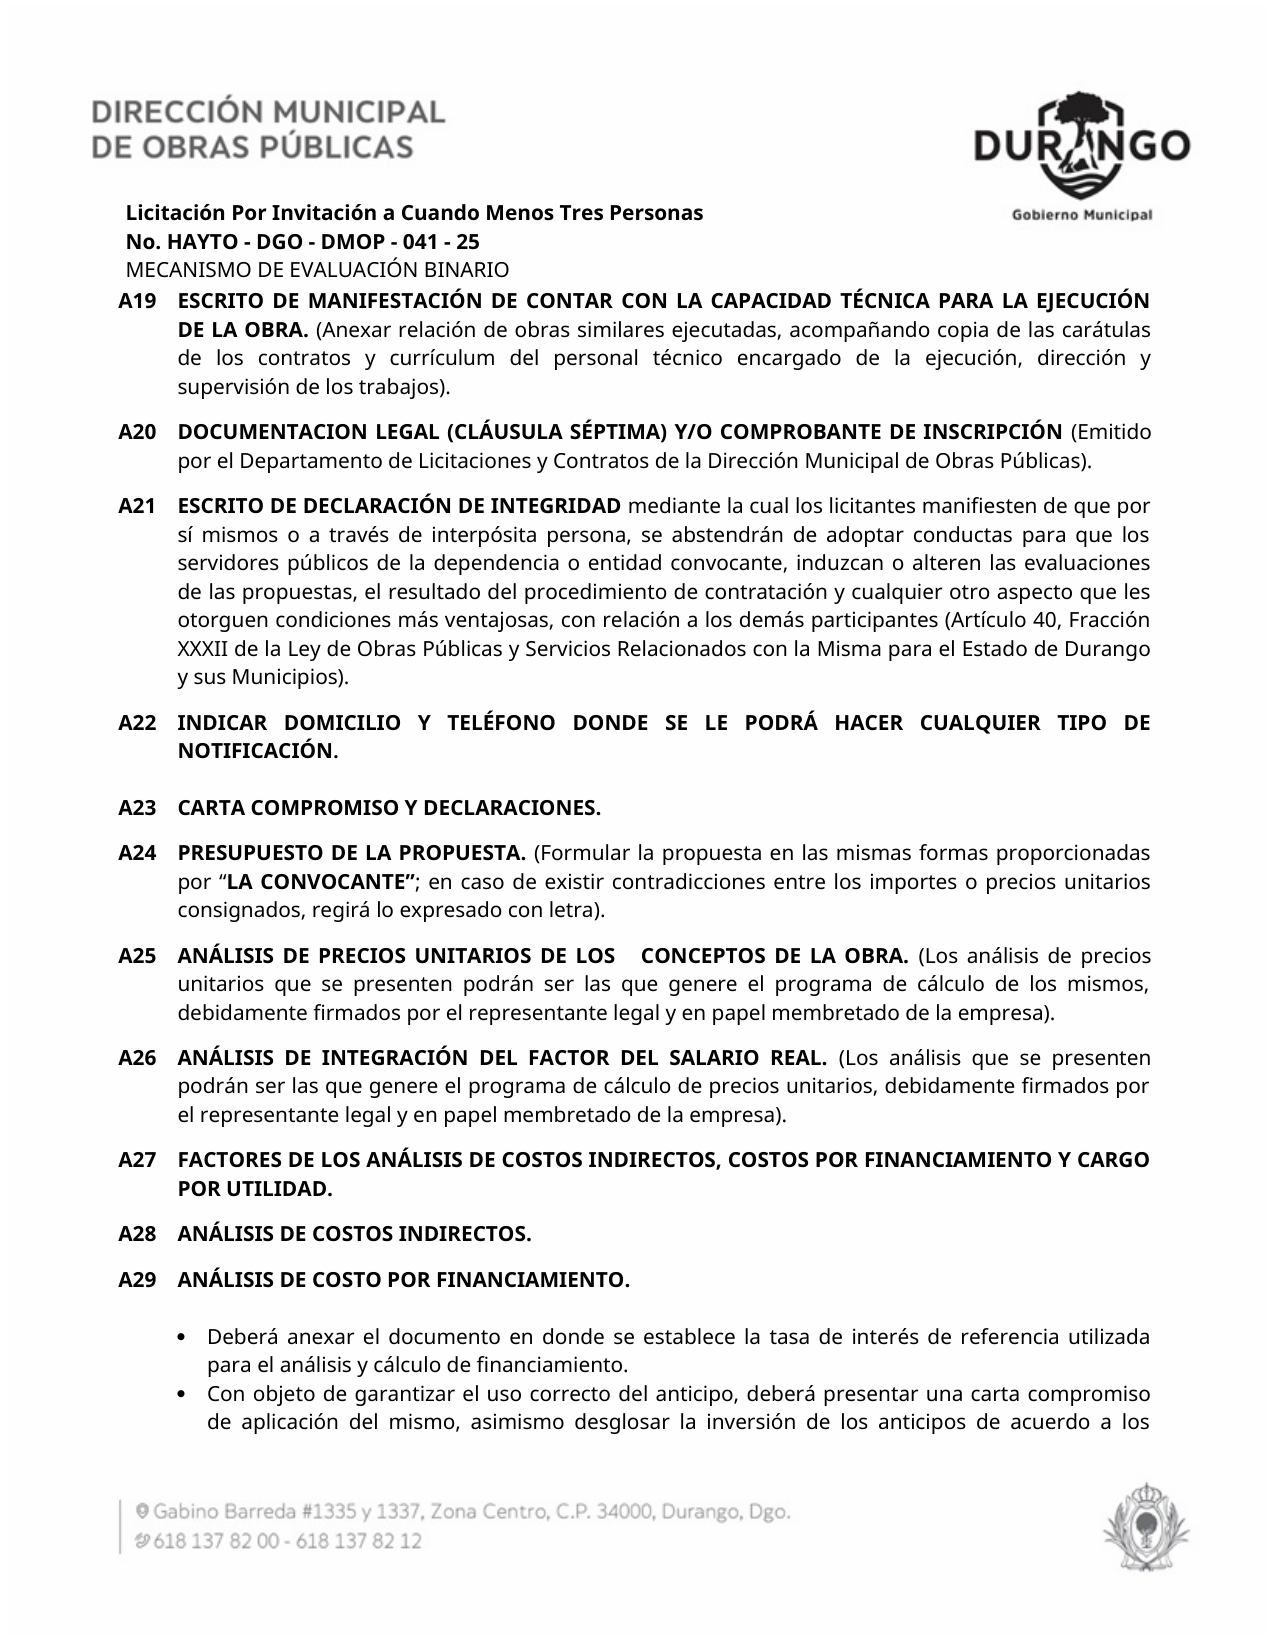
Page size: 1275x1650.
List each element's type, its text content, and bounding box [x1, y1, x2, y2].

text A22 Indicar domicilio y teléfono donde se le podrá hacer cualquier tipo de notificación. [118, 708, 1152, 764]
picture [7, 5, 1269, 1635]
text A29 ANÁLISIS DE COSTO POR FINANCIAMIENTO. [118, 1265, 1152, 1293]
list Deberá anexar el documento en donde se establece la tasa de interés de referencia utilizada para el análisis y cálculo de financiamiento. [177, 1322, 1152, 1379]
text A19 ESCRITO DE MANIFESTACIÓN DE CONTAR CON LA CAPACIDAD TÉCNICA PARA LA EJECUCIÓN DE LA OBRA. (Anexar relación de obras similares ejecutadas, acompañando copia de las carátulas de los contratos y currículum del personal técnico encargado de la ejecución, dirección y supervisión de los trabajos). [118, 287, 1152, 400]
text A28 ANÁLISIS DE COSTOS INDIRECTOS. [118, 1219, 1152, 1248]
text A27 FACTORES DE LOS ANÁLISIS DE COSTOS INDIRECTOS, COSTOS POR FINANCIAMIENTO Y CARGO POR UTILIDAD. [118, 1146, 1152, 1202]
text A25 ANÁLISIS DE PRECIOS UNITARIOS DE LOS CONCEPTOS DE LA OBRA. (Los análisis de precios unitarios que se presenten podrán ser las que genere el programa de cálculo de los mismos, debidamente firmados por el representante legal y en papel membretado de la empresa). [118, 941, 1152, 1026]
text A20 DOCUMENTACION LEGAL (CLÁUSULA SÉPTIMA) Y/O COMPROBANTE DE INSCRIPCIÓN (Emitido por el Departamento de Licitaciones y Contratos de la Dirección Municipal de Obras Públicas). [118, 417, 1152, 474]
text A21 ESCRITO DE DECLARACIÓN DE INTEGRIDAD mediante la cual los licitantes manifiesten de que por sí mismos o a través de interpósita persona, se abstendrán de adoptar conductas para que los servidores públicos de la dependencia o entidad convocante, induzcan o alteren las evaluaciones de las propuestas, el resultado del procedimiento de contratación y cualquier otro aspecto que les otorguen condiciones más ventajosas, con relación a los demás participantes (Artículo 40, Fracción XXXII de la Ley de Obras Públicas y Servicios Relacionados con la Misma para el Estado de Durango y sus Municipios). [118, 491, 1152, 691]
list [177, 1379, 1152, 1436]
text A26 ANÁLISIS DE INTEGRACIÓN DEL FACTOR DEL SALARIO REAL. (Los análisis que se presenten podrán ser las que genere el programa de cálculo de precios unitarios, debidamente firmados por el representante legal y en papel membretado de la empresa). [118, 1043, 1152, 1128]
text A24 PRESUPUESTO DE LA PROPUESTA. (Formular la propuesta en las mismas formas proporcionadas por “LA CONVOCANTE”; en caso de existir contradicciones entre los importes o precios unitarios consignados, regirá lo expresado con letra). [118, 838, 1152, 924]
text A23 CARTA COMPROMISO Y DECLARACIONES. [118, 793, 1152, 821]
